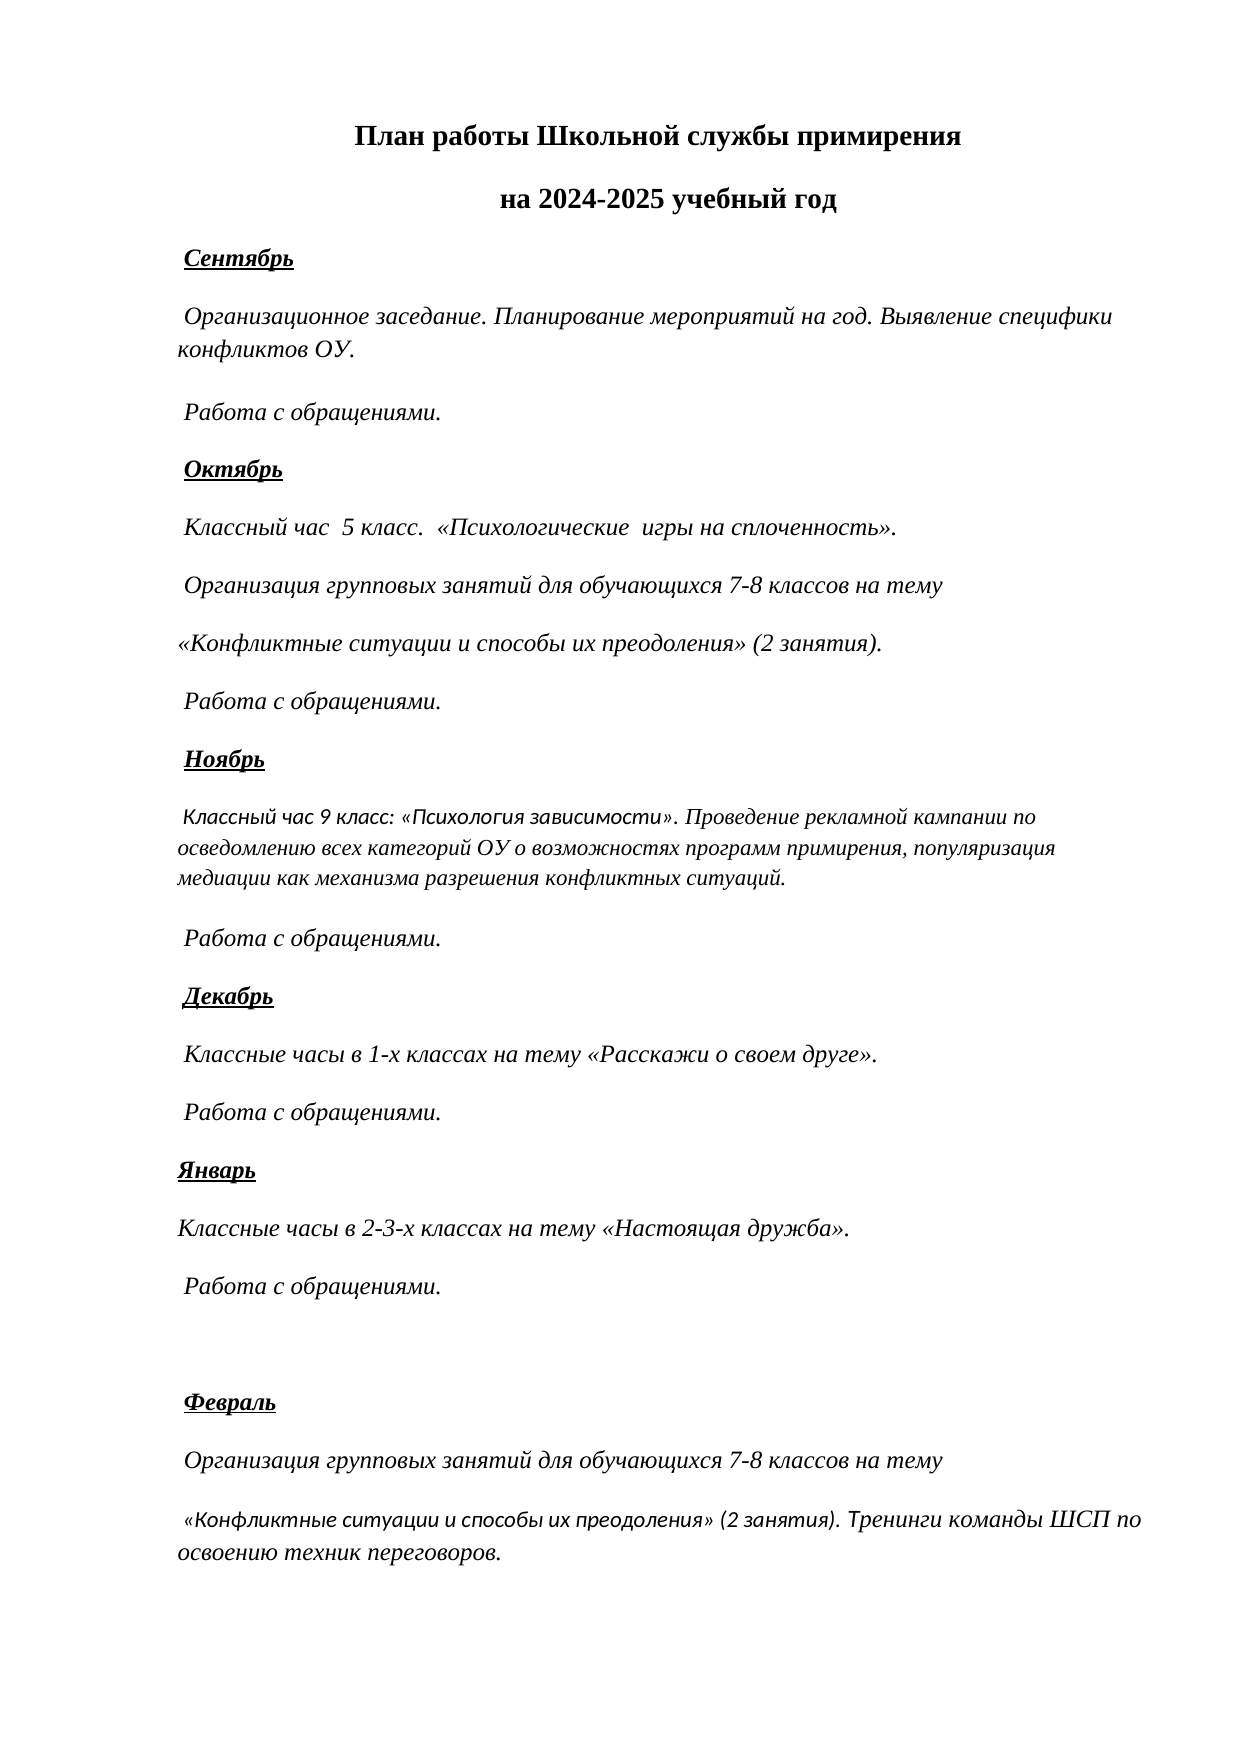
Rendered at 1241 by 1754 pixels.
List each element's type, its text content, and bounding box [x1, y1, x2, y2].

text Классные часы в 1-х классах на тему «Расскажи о своем друге». [177, 1039, 1152, 1068]
text Январь [177, 1155, 1152, 1184]
text Классные часы в 2-3-х классах на тему «Настоящая дружба». [177, 1213, 1152, 1242]
text Организационное заседание. Планирование мероприятий на год. Выявление специфики конфликтов ОУ. [177, 301, 1152, 363]
text на 2024-2025 учебный год [177, 181, 1152, 214]
text Октябрь [177, 454, 1152, 483]
text Классный час 9 класс: «Психология зависимости». Проведение рекламной кампании по осведомлению всех категорий ОУ о возможностях программ примирения, популяризация медиации как механизма разрешения конфликтных ситуаций. [177, 802, 1152, 891]
text Организация групповых занятий для обучающихся 7-8 классов на тему [177, 570, 1152, 599]
text Работа с обращениями. [177, 1271, 1152, 1300]
text План работы Школьной службы примирения [177, 118, 1152, 152]
text «Конфликтные ситуации и способы их преодоления» (2 занятия). [177, 628, 1152, 657]
text Классный час 5 класс. «Психологические игры на сплоченность». [177, 512, 1152, 541]
text Организация групповых занятий для обучающихся 7-8 классов на тему [177, 1445, 1152, 1473]
text Работа с обращениями. [177, 686, 1152, 715]
text Ноябрь [177, 744, 1152, 773]
text Работа с обращениями. [177, 397, 1152, 425]
text Декабрь [177, 981, 1152, 1010]
text Февраль [177, 1387, 1152, 1416]
text «Конфликтные ситуации и способы их преодоления» (2 занятия). Тренинги команды ШСП по освоению техник переговоров. [177, 1503, 1152, 1566]
text Работа с обращениями. [177, 923, 1152, 952]
text Сентябрь [177, 243, 1152, 272]
text Работа с обращениями. [177, 1097, 1152, 1126]
